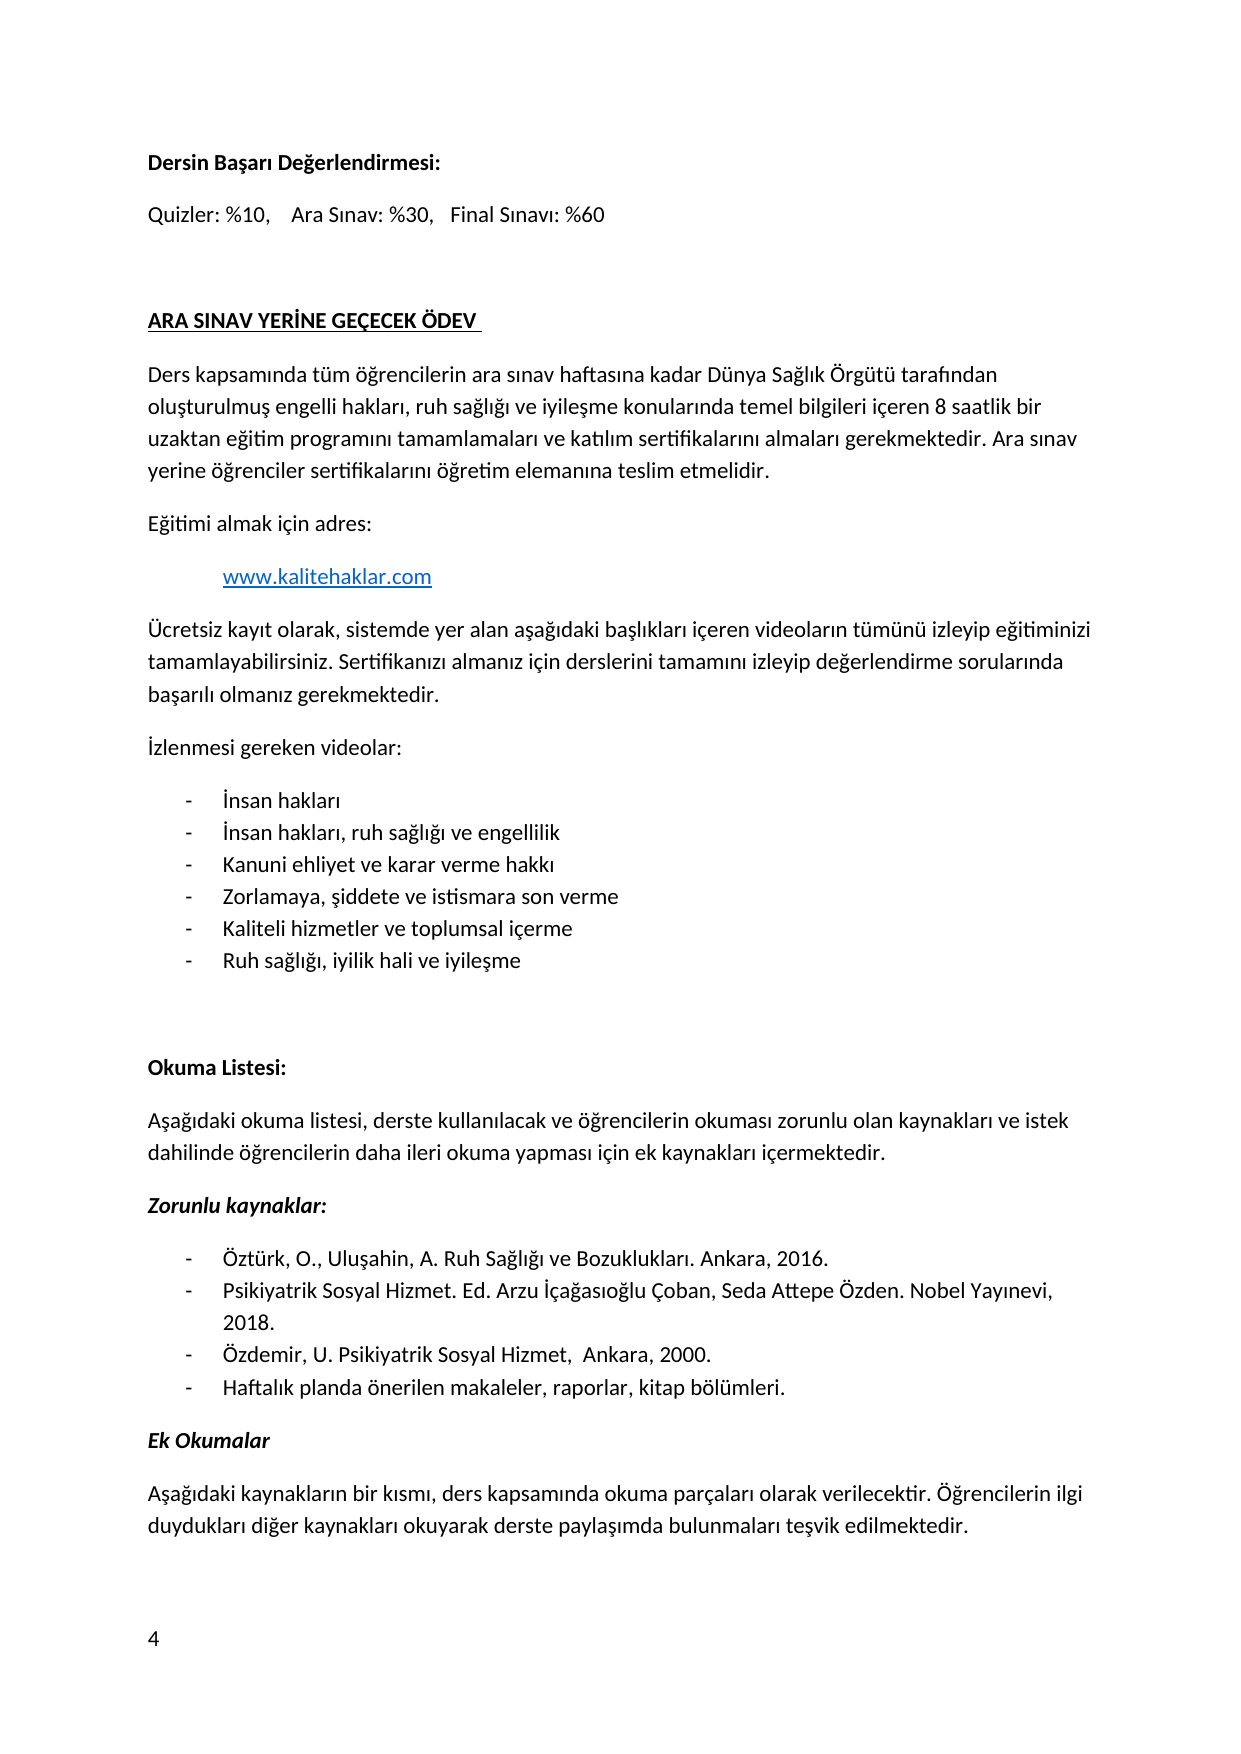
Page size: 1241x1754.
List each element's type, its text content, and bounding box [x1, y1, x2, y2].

text Dersin Başarı Değerlendirmesi: [148, 148, 1093, 176]
text Eğitimi almak için adres: [148, 509, 1093, 537]
list Kanuni ehliyet ve karar verme hakkı [185, 850, 1093, 878]
text ARA SINAV YERİNE GEÇECEK ÖDEV [148, 307, 1093, 335]
list Özdemir, U. Psikiyatrik Sosyal Hizmet, Ankara, 2000. [185, 1341, 1093, 1368]
list www.kalitehaklar.com [223, 562, 1093, 590]
text Ders kapsamında tüm öğrencilerin ara sınav haftasına kadar Dünya Sağlık Örgütü tarafından oluşturulmuş engelli hakları, ruh sağlığı ve iyileşme konularında temel bilgileri içeren 8 saatlik bir uzaktan eğitim programını tamamlamaları ve katılım sertifikalarını almaları gerekmektedir. Ara sınav yerine öğrenciler sertifikalarını öğretim elemanına teslim etmelidir. [148, 360, 1093, 484]
list Ruh sağlığı, iyilik hali ve iyileşme [185, 947, 1093, 975]
list Öztürk, O., Uluşahin, A. Ruh Sağlığı ve Bozuklukları. Ankara, 2016. [185, 1244, 1093, 1272]
text Aşağıdaki okuma listesi, derste kullanılacak ve öğrencilerin okuması zorunlu olan kaynakları ve istek dahilinde öğrencilerin daha ileri okuma yapması için ek kaynakları içermektedir. [148, 1106, 1093, 1166]
list İnsan hakları, ruh sağlığı ve engellilik [185, 818, 1093, 846]
text İzlenmesi gereken videolar: [148, 733, 1093, 761]
list Zorlamaya, şiddete ve istismara son verme [185, 882, 1093, 910]
list Haftalık planda önerilen makaleler, raporlar, kitap bölümleri. [185, 1373, 1093, 1401]
text Aşağıdaki kaynakların bir kısmı, ders kapsamında okuma parçaları olarak verilecektir. Öğrencilerin ilgi duydukları diğer kaynakları okuyarak derste paylaşımda bulunmaları teşvik edilmektedir. [148, 1479, 1093, 1539]
list Kaliteli hizmetler ve toplumsal içerme [185, 914, 1093, 942]
text Quizler: %10, Ara Sınav: %30, Final Sınavı: %60 [148, 201, 1093, 229]
list İnsan hakları [185, 786, 1093, 814]
list Psikiyatrik Sosyal Hizmet. Ed. Arzu İçağasıoğlu Çoban, Seda Attepe Özden. Nobel Yayınevi, 2018. [185, 1276, 1093, 1336]
text Ek Okumalar [148, 1426, 1093, 1454]
text Okuma Listesi: [148, 1053, 1093, 1081]
text Zorunlu kaynaklar: [148, 1191, 1093, 1219]
text Ücretsiz kayıt olarak, sistemde yer alan aşağıdaki başlıkları içeren videoların tümünü izleyip eğitiminizi tamamlayabilirsiniz. Sertifikanızı almanız için derslerini tamamını izleyip değerlendirme sorularında başarılı olmanız gerekmektedir. [148, 615, 1093, 708]
